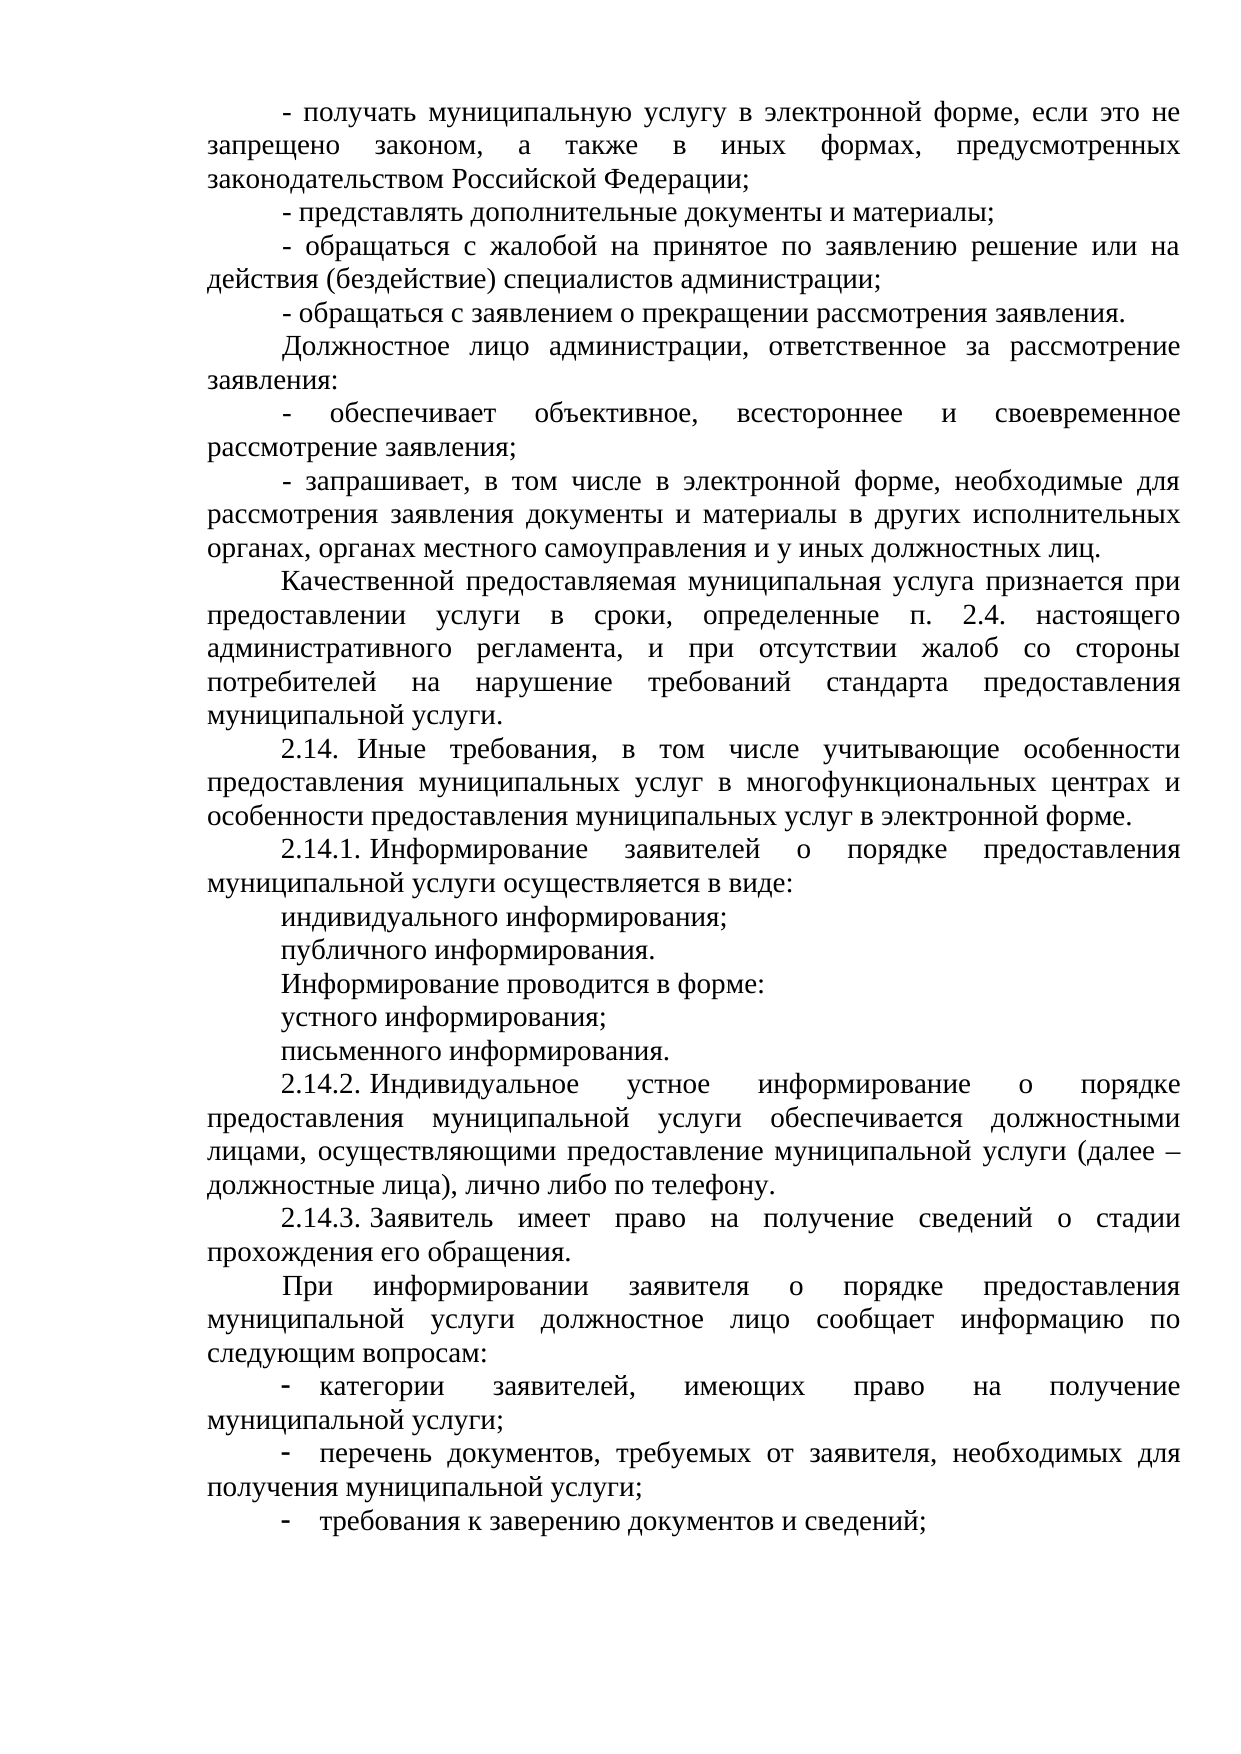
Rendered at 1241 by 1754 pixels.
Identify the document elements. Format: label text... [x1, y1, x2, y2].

list категории заявителей, имеющих право на получение муниципальной услуги; [207, 1368, 1181, 1435]
list Иные требования, в том числе учитывающие особенности предоставления муниципальных услуг в многофункциональных центрах и особенности предоставления муниципальных услуг в электронной форме. [207, 731, 1181, 832]
text При информировании заявителя о порядке предоставления муниципальной услуги должностное лицо сообщает информацию по следующим вопросам: [207, 1268, 1181, 1368]
text устного информирования; [207, 999, 1181, 1033]
text письменного информирования. [207, 1033, 1181, 1066]
text публичного информирования. [207, 932, 1181, 966]
list перечень документов, требуемых от заявителя, необходимых для получения муниципальной услуги; [207, 1435, 1181, 1503]
text индивидуального информирования; [207, 899, 1181, 932]
text - представлять дополнительные документы и материалы; [207, 194, 1181, 228]
text - обращаться с заявлением о прекращении рассмотрения заявления. [207, 295, 1181, 328]
list Заявитель имеет право на получение сведений о стадии прохождения его обращения. [207, 1201, 1181, 1268]
text - получать муниципальную услугу в электронной форме, если это не запрещено законом, а также в иных формах, предусмотренных законодательством Российской Федерации; [207, 94, 1181, 194]
text Должностное лицо администрации, ответственное за рассмотрение заявления: [207, 328, 1181, 396]
text Информирование проводится в форме: [207, 966, 1181, 999]
list Информирование заявителей о порядке предоставления муниципальной услуги осуществляется в виде: [207, 832, 1181, 899]
list Индивидуальное устное информирование о порядке предоставления муниципальной услуги обеспечивается должностными лицами, осуществляющими предоставление муниципальной услуги (далее – должностные лица), лично либо по телефону. [207, 1066, 1181, 1201]
text - запрашивает, в том числе в электронной форме, необходимые для рассмотрения заявления документы и материалы в других исполнительных органах, органах местного самоуправления и у иных должностных лиц. [207, 463, 1181, 563]
text - обращаться с жалобой на принятое по заявлению решение или на действия (бездействие) специалистов администрации; [207, 228, 1181, 295]
list - обеспечивает объективное, всестороннее и своевременное рассмотрение заявления; [207, 396, 1181, 463]
text Качественной предоставляемая муниципальная услуга признается при предоставлении услуги в сроки, определенные п. 2.4. настоящего административного регламента, и при отсутствии жалоб со стороны потребителей на нарушение требований стандарта предоставления муниципальной услуги. [207, 563, 1181, 731]
list требования к заверению документов и сведений; [207, 1503, 1181, 1536]
